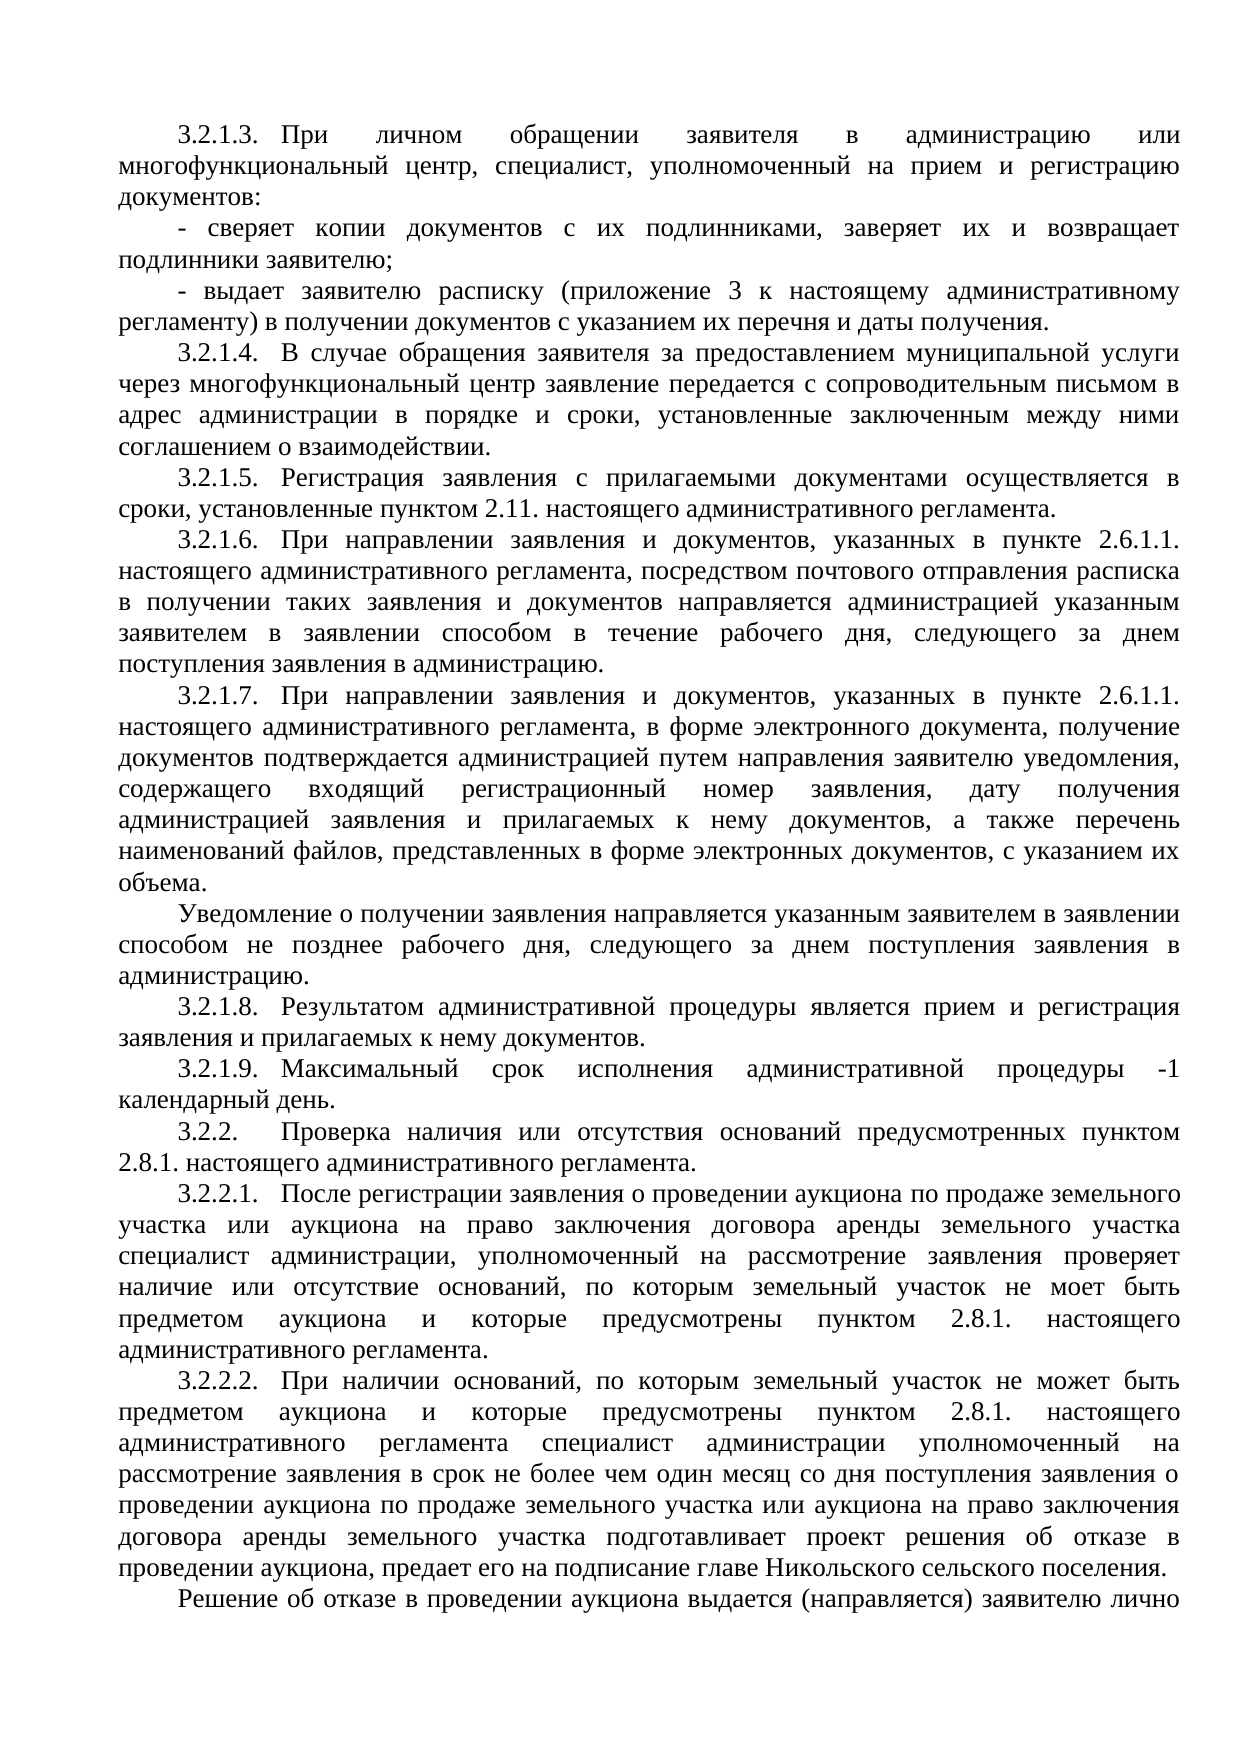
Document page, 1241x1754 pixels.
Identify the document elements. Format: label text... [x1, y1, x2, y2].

list В случае обращения заявителя за предоставлением муниципальной услуги через многофункциональный центр заявление передается с сопроводительным письмом в адрес администрации в порядке и сроки, установленные заключенным между ними соглашением о взаимодействии. [118, 336, 1181, 461]
list При личном обращении заявителя в администрацию или многофункциональный центр, специалист, уполномоченный на прием и регистрацию документов: [118, 118, 1181, 212]
list Регистрация заявления с прилагаемыми документами осуществляется в сроки, установленные пунктом 2.11. настоящего административного регламента. [118, 461, 1181, 523]
list Проверка наличия или отсутствия оснований предусмотренных пунктом 2.8.1. настоящего административного регламента. [118, 1115, 1181, 1177]
list При направлении заявления и документов, указанных в пункте 2.6.1.1. настоящего административного регламента, посредством почтового отправления расписка в получении таких заявления и документов направляется администрацией указанным заявителем в заявлении способом в течение рабочего дня, следующего за днем поступления заявления в администрацию. [118, 523, 1181, 679]
list При наличии оснований, по которым земельный участок не может быть предметом аукциона и которые предусмотрены пунктом 2.8.1. настоящего административного регламента специалист администрации уполномоченный на рассмотрение заявления в срок не более чем один месяц со дня поступления заявления о проведении аукциона по продаже земельного участка или аукциона на право заключения договора аренды земельного участка подготавливает проект решения об отказе в проведении аукциона, предает его на подписание главе Никольского сельского поселения. [118, 1364, 1181, 1582]
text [118, 1582, 1181, 1613]
list После регистрации заявления о проведении аукциона по продаже земельного участка или аукциона на право заключения договора аренды земельного участка специалист администрации, уполномоченный на рассмотрение заявления проверяет наличие или отсутствие оснований, по которым земельный участок не моет быть предметом аукциона и которые предусмотрены пунктом 2.8.1. настоящего административного регламента. [118, 1177, 1181, 1364]
list При направлении заявления и документов, указанных в пункте 2.6.1.1. настоящего административного регламента, в форме электронного документа, получение документов подтверждается администрацией путем направления заявителю уведомления, содержащего входящий регистрационный номер заявления, дату получения администрацией заявления и прилагаемых к нему документов, а также перечень наименований файлов, представленных в форме электронных документов, с указанием их объема. [118, 679, 1181, 897]
list Уведомление о получении заявления направляется указанным заявителем в заявлении способом не позднее рабочего дня, следующего за днем поступления заявления в администрацию. [118, 897, 1181, 990]
list - сверяет копии документов с их подлинниками, заверяет их и возвращает подлинники заявителю; [118, 212, 1181, 274]
list - выдает заявителю расписку (приложение 3 к настоящему административному регламенту) в получении документов с указанием их перечня и даты получения. [118, 274, 1181, 336]
list Результатом административной процедуры является прием и регистрация заявления и прилагаемых к нему документов. [118, 990, 1181, 1052]
list Максимальный срок исполнения административной процедуры -1 календарный день. [118, 1052, 1181, 1115]
